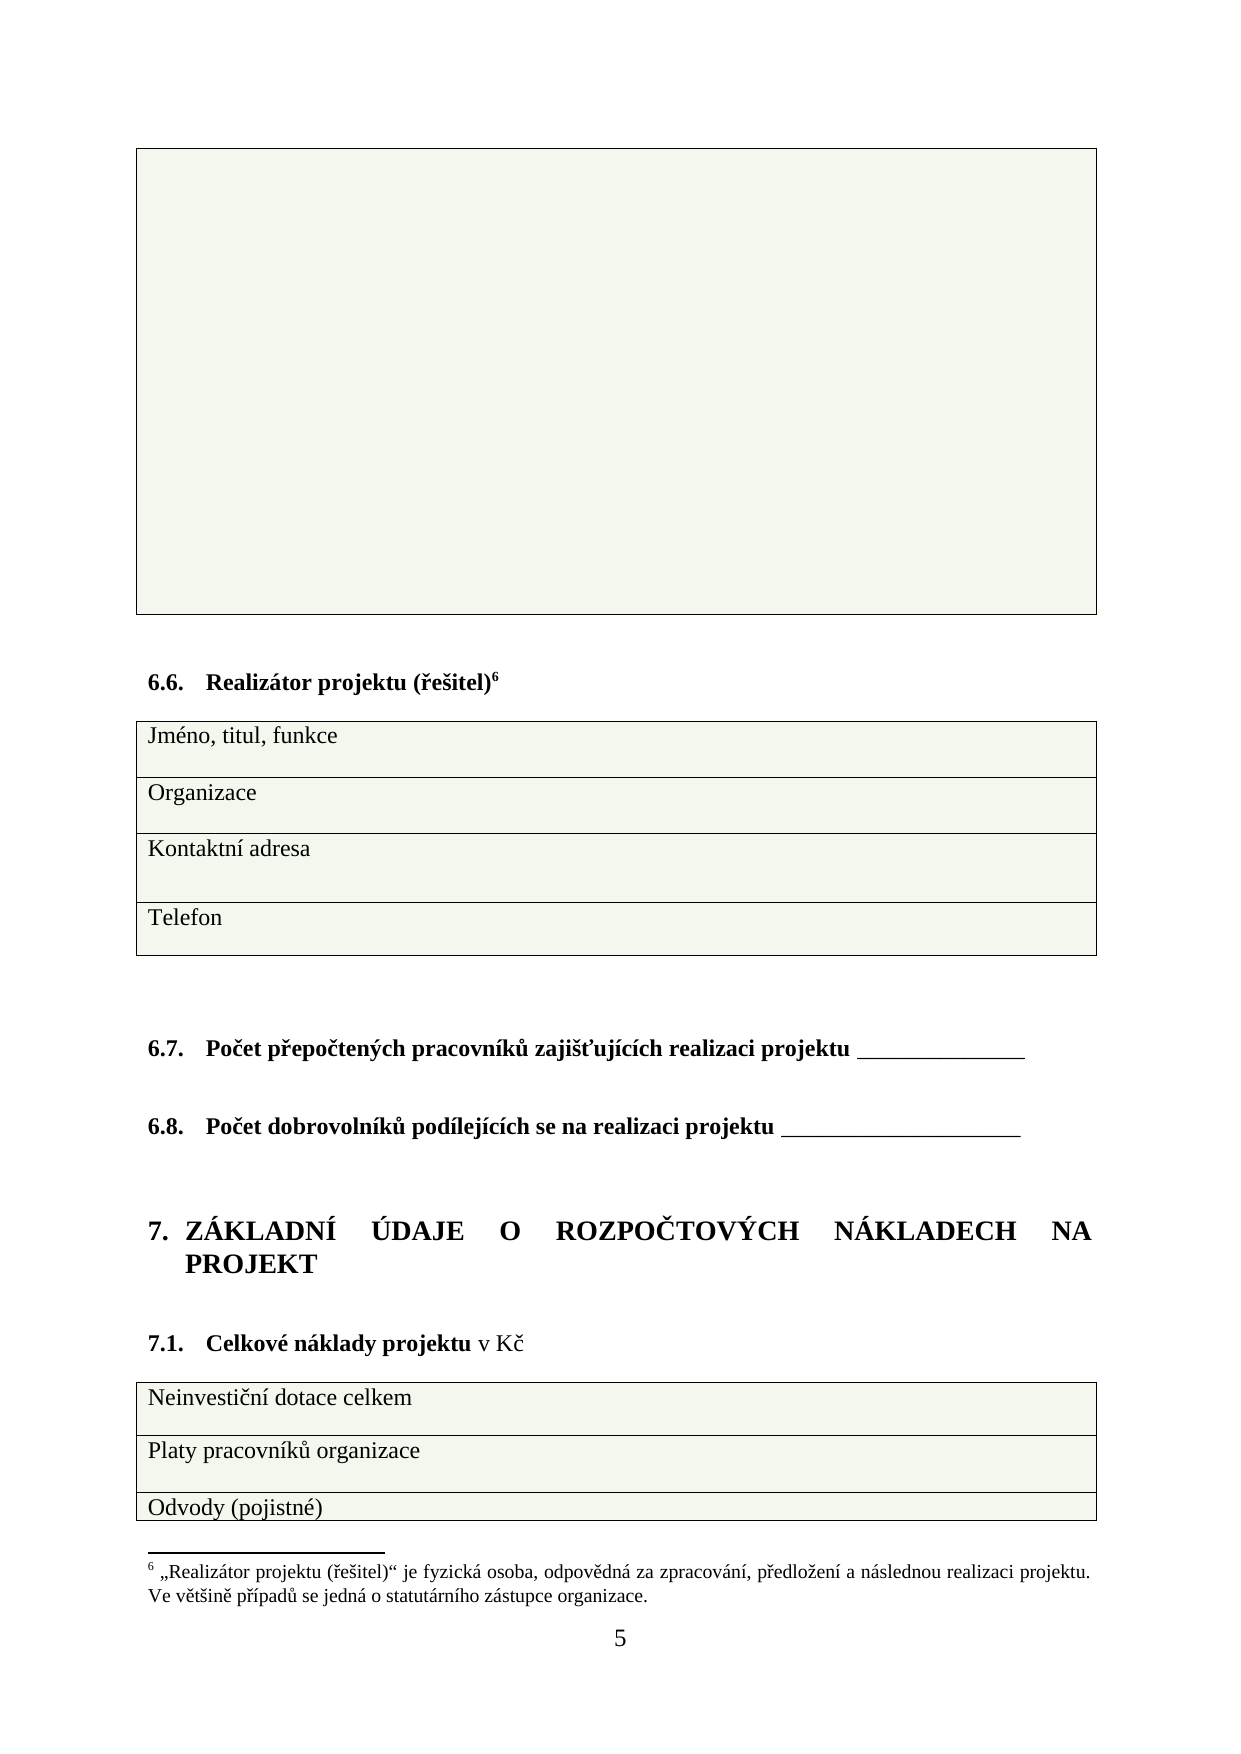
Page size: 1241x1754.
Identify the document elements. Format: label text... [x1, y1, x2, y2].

list Základní údaje o rozpočtových nákladech na projekt [148, 1214, 1093, 1279]
table_cell Organizace [137, 778, 1096, 833]
table_cell Kontaktní adresa [137, 834, 1096, 902]
table_header Neinvestiční dotace celkem [137, 1383, 1096, 1435]
list Počet přepočtených pracovníků zajišťujících realizaci projektu ______________ [148, 1034, 1093, 1062]
list Realizátor projektu (řešitel) [148, 668, 1093, 696]
table_header Jméno, titul, funkce [137, 722, 1096, 777]
list Celkové náklady projektu v Kč [148, 1329, 1093, 1357]
list Počet dobrovolníků podílejících se na realizaci projektu ____________________ [148, 1112, 1093, 1139]
table_cell Platy pracovníků organizace [137, 1436, 1096, 1492]
table_cell Telefon [137, 903, 1096, 955]
table_cell Odvody (pojistné) [137, 1493, 1096, 1520]
table_header [137, 149, 1096, 614]
